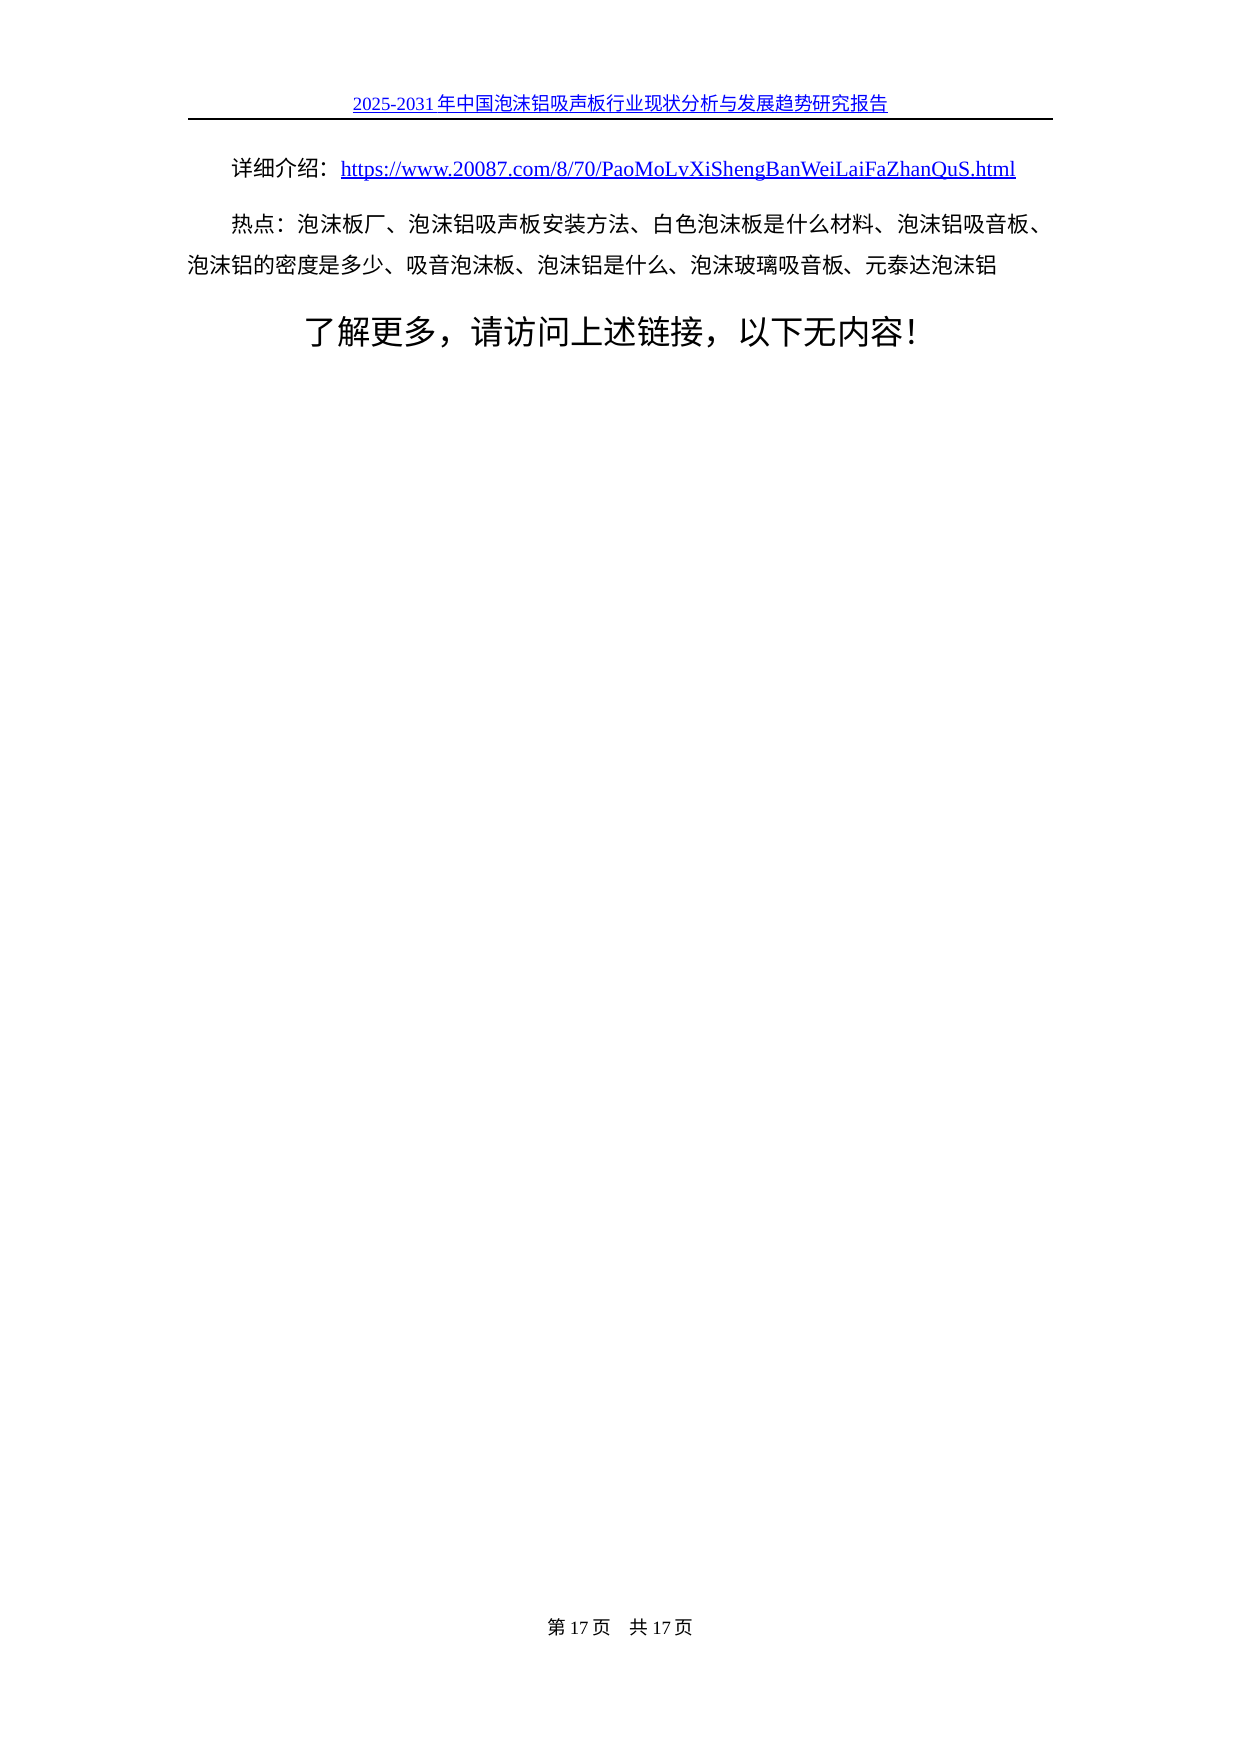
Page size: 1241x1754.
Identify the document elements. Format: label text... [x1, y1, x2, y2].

title 了解更多，请访问上述链接，以下无内容！ [187, 298, 1053, 363]
text 热点：泡沫板厂、泡沫铝吸声板安装方法、白色泡沫板是什么材料、泡沫铝吸音板、泡沫铝的密度是多少、吸音泡沫板、泡沫铝是什么、泡沫玻璃吸音板、元泰达泡沫铝 [187, 207, 1053, 280]
text 详细介绍：https://www.20087.com/8/70/PaoMoLvXiShengBanWeiLaiFaZhanQuS.html [187, 150, 1053, 183]
